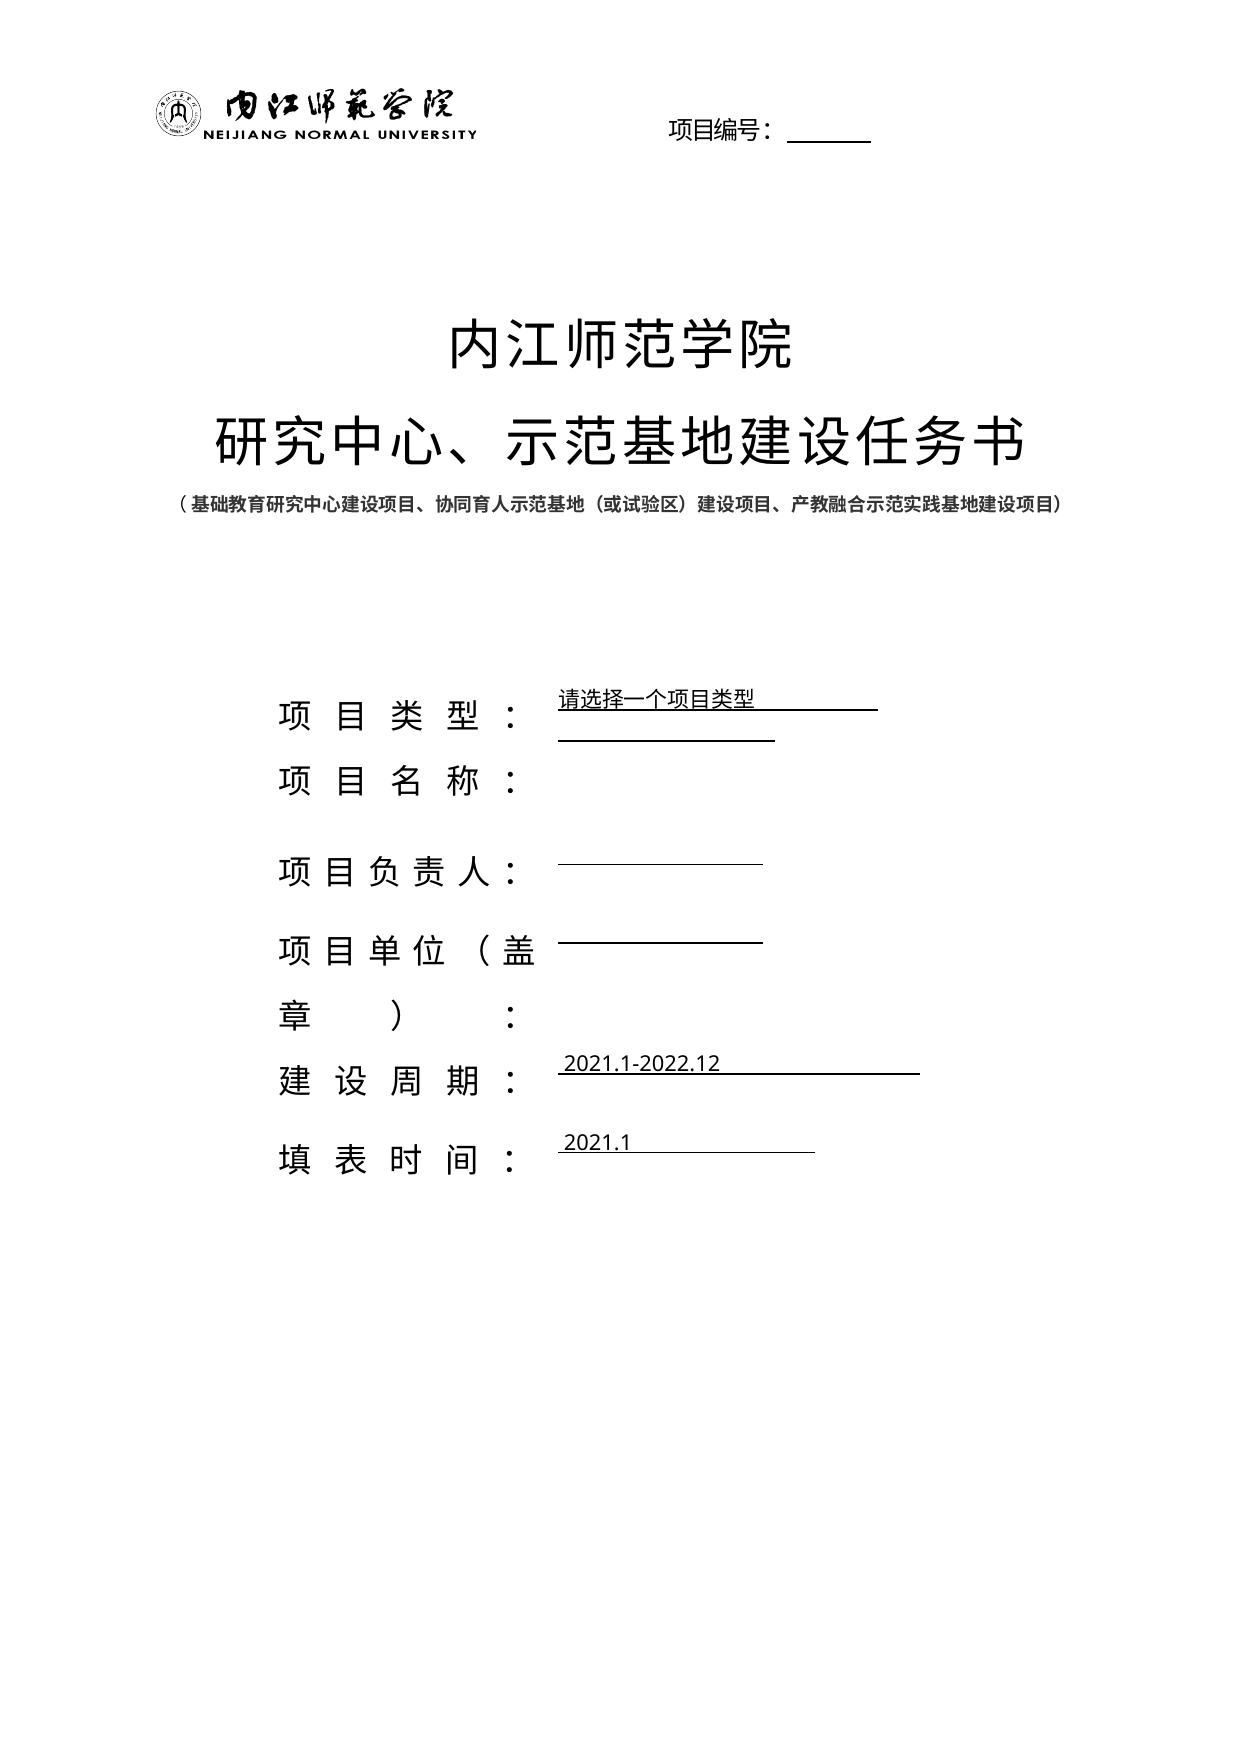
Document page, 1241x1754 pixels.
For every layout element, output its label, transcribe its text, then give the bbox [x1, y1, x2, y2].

picture [153, 88, 477, 139]
table_cell 填 表 时 间 ： [267, 1125, 547, 1204]
table_cell [547, 838, 973, 916]
table_cell [547, 916, 973, 1046]
text 内江师范学院 [153, 292, 1087, 389]
table_cell 2021.1-2022.12 [547, 1046, 973, 1125]
table_cell 项目负责人： [267, 838, 547, 916]
table_header 项目类型： 项目名称： [267, 682, 547, 838]
table_cell 建设周期： [267, 1046, 547, 1125]
table_cell 2021.1 [547, 1125, 973, 1204]
text （基础教育研究中心建设项目、协同育人示范基地（或试验区）建设项目、产教融合示范实践基地建设项目） [153, 487, 1087, 519]
table_cell 项目单位（盖章）： [267, 916, 547, 1046]
text 研究中心、示范基地建设任务书 [153, 389, 1087, 487]
table_header [547, 682, 973, 838]
